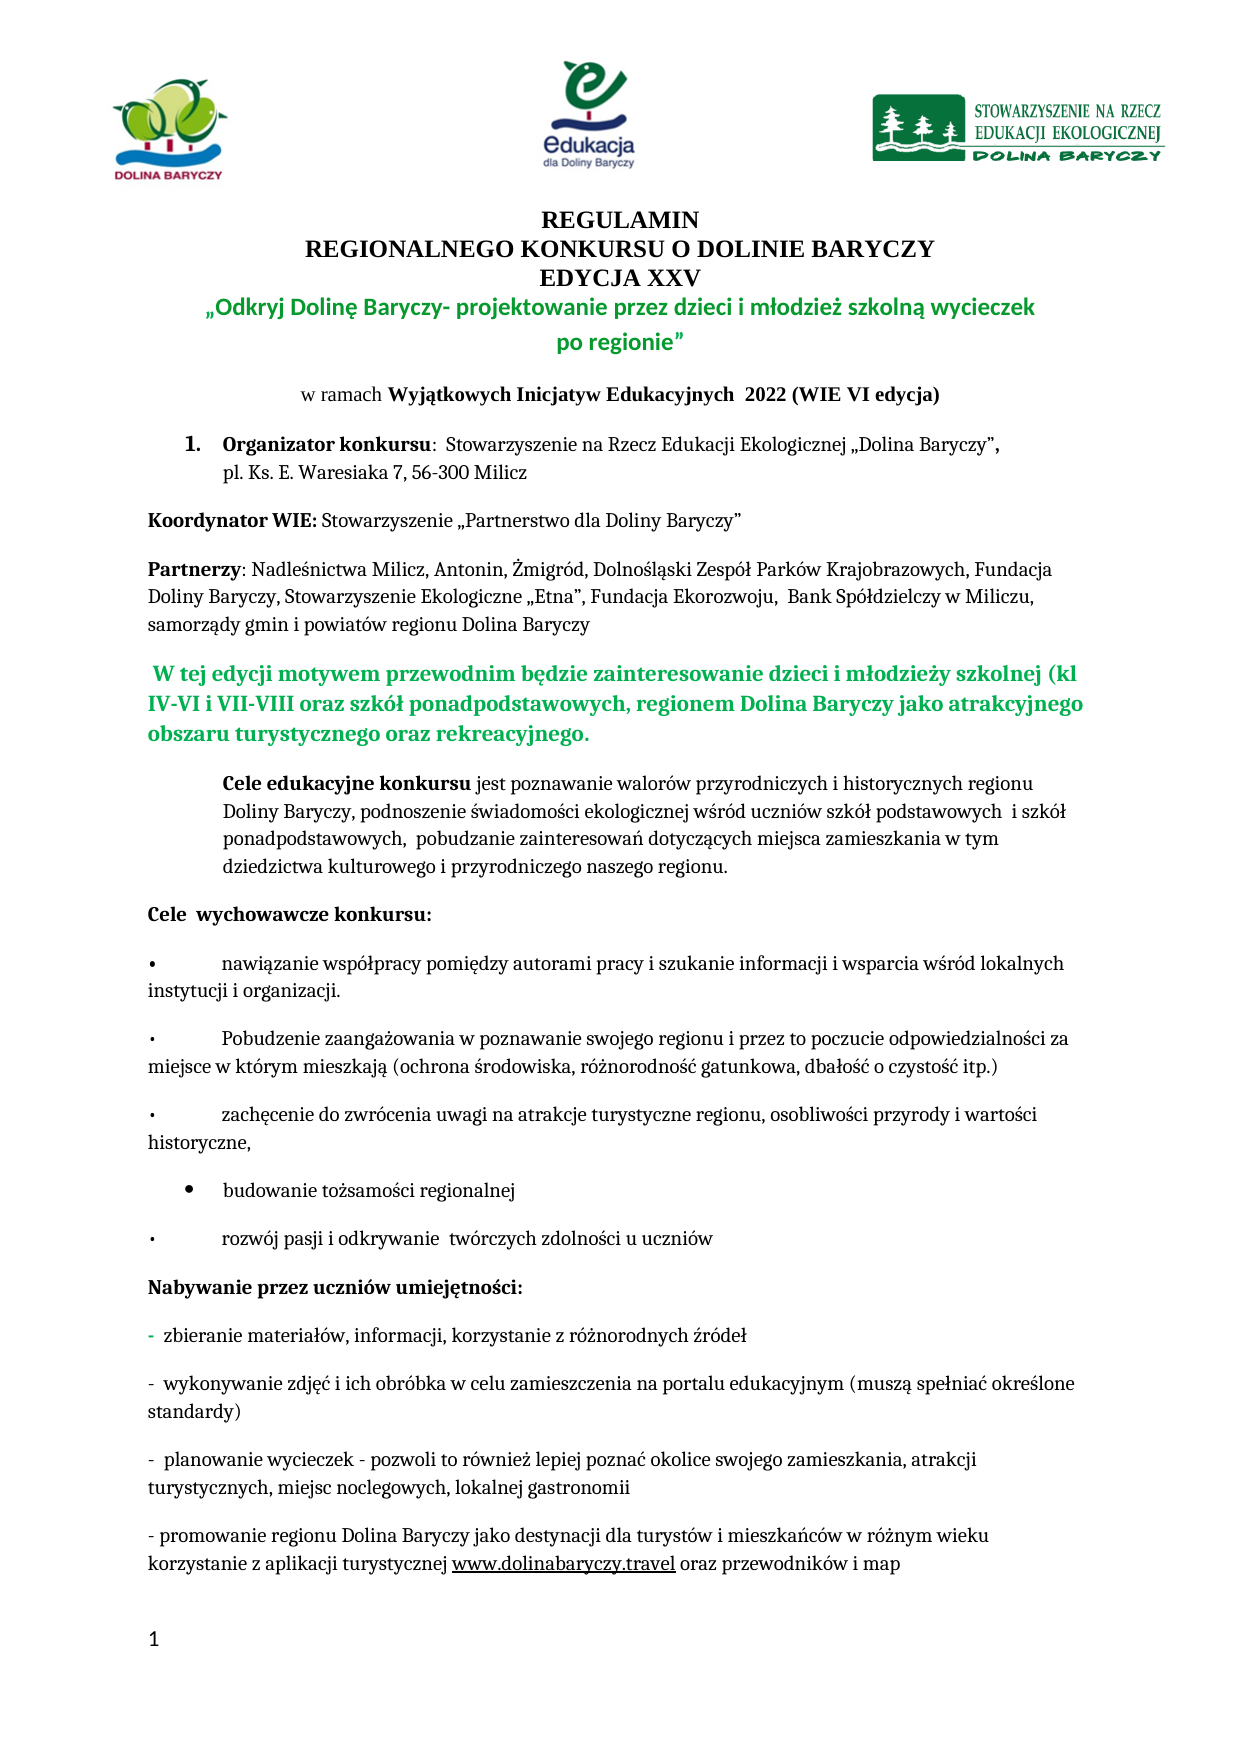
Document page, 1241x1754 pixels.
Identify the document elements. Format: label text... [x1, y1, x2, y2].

text • Pobudzenie zaangażowania w poznawanie swojego regionu i przez to poczucie odpowiedzialności za miejsce w którym mieszkają (ochrona środowiska, różnorodność gatunkowa, dbałość o czystość itp.) [148, 1027, 1093, 1078]
text - promowanie regionu Dolina Baryczy jako destynacji dla turystów i mieszkańców w różnym wieku korzystanie z aplikacji turystycznej www.dolinabaryczy.travel oraz przewodników i map [148, 1524, 1093, 1575]
text EDYCJA XXV [148, 263, 1093, 291]
text Nabywanie przez uczniów umiejętności: [148, 1275, 1093, 1299]
text • zachęcenie do zwrócenia uwagi na atrakcje turystyczne regionu, osobliwości przyrody i wartości historyczne, [148, 1103, 1093, 1154]
list budowanie tożsamości regionalnej [185, 1179, 1093, 1203]
picture [104, 68, 233, 196]
text • nawiązanie współpracy pomiędzy autorami pracy i szukanie informacji i wsparcia wśród lokalnych instytucji i organizacji. [148, 951, 1093, 1003]
text Partnerzy: Nadleśnictwa Milicz, Antonin, Żmigród, Dolnośląski Zespół Parków Krajobrazowych, Fundacja Doliny Baryczy, Stowarzyszenie Ekologiczne „Etna”, Fundacja Ekorozwoju, Bank Spółdzielczy w Miliczu, samorządy gmin i powiatów regionu Dolina Baryczy [148, 557, 1093, 636]
text Koordynator WIE: Stowarzyszenie „Partnerstwo dla Doliny Baryczy” [148, 509, 1093, 533]
list Cele edukacyjne konkursu jest poznawanie walorów przyrodniczych i historycznych regionu Doliny Baryczy, podnoszenie świadomości ekologicznej wśród uczniów szkół podstawowych i szkół ponadpodstawowych, pobudzanie zainteresowań dotyczących miejsca zamieszkania w tym dziedzictwa kulturowego i przyrodniczego naszego regionu. [223, 772, 1093, 878]
text REGIONALNEGO KONKURSU O DOLINIE BARYCZY [148, 234, 1093, 263]
text „Odkryj Dolinę Baryczy- projektowanie przez dzieci i młodzież szkolną wycieczek po regionie” [148, 291, 1093, 357]
text REGULAMIN [148, 205, 1093, 234]
text • rozwój pasji i odkrywanie twórczych zdolności u uczniów [148, 1227, 1093, 1251]
text - zbieranie materiałów, informacji, korzystanie z różnorodnych źródeł [148, 1324, 1093, 1348]
text - planowanie wycieczek - pozwoli to również lepiej poznać okolice swojego zamieszkania, atrakcji turystycznych, miejsc noclegowych, lokalnej gastronomii [148, 1448, 1093, 1499]
picture [518, 45, 656, 183]
picture [871, 94, 1168, 161]
list Organizator konkursu: Stowarzyszenie na Rzecz Edukacji Ekologicznej „Dolina Baryczy”, pl. Ks. E. Waresiaka 7, 56-300 Milicz [185, 431, 1093, 484]
text - wykonywanie zdjęć i ich obróbka w celu zamieszczenia na portalu edukacyjnym (muszą spełniać określone standardy) [148, 1372, 1093, 1423]
text w ramach Wyjątkowych Inicjatyw Edukacyjnych 2022 (WIE VI edycja) [148, 382, 1093, 406]
text W tej edycji motywem przewodnim będzie zainteresowanie dzieci i młodzieży szkolnej (kl IV-VI i VII-VIII oraz szkół ponadpodstawowych, regionem Dolina Baryczy jako atrakcyjnego obszaru turystycznego oraz rekreacyjnego. [148, 661, 1093, 747]
text Cele wychowawcze konkursu: [148, 903, 1093, 927]
